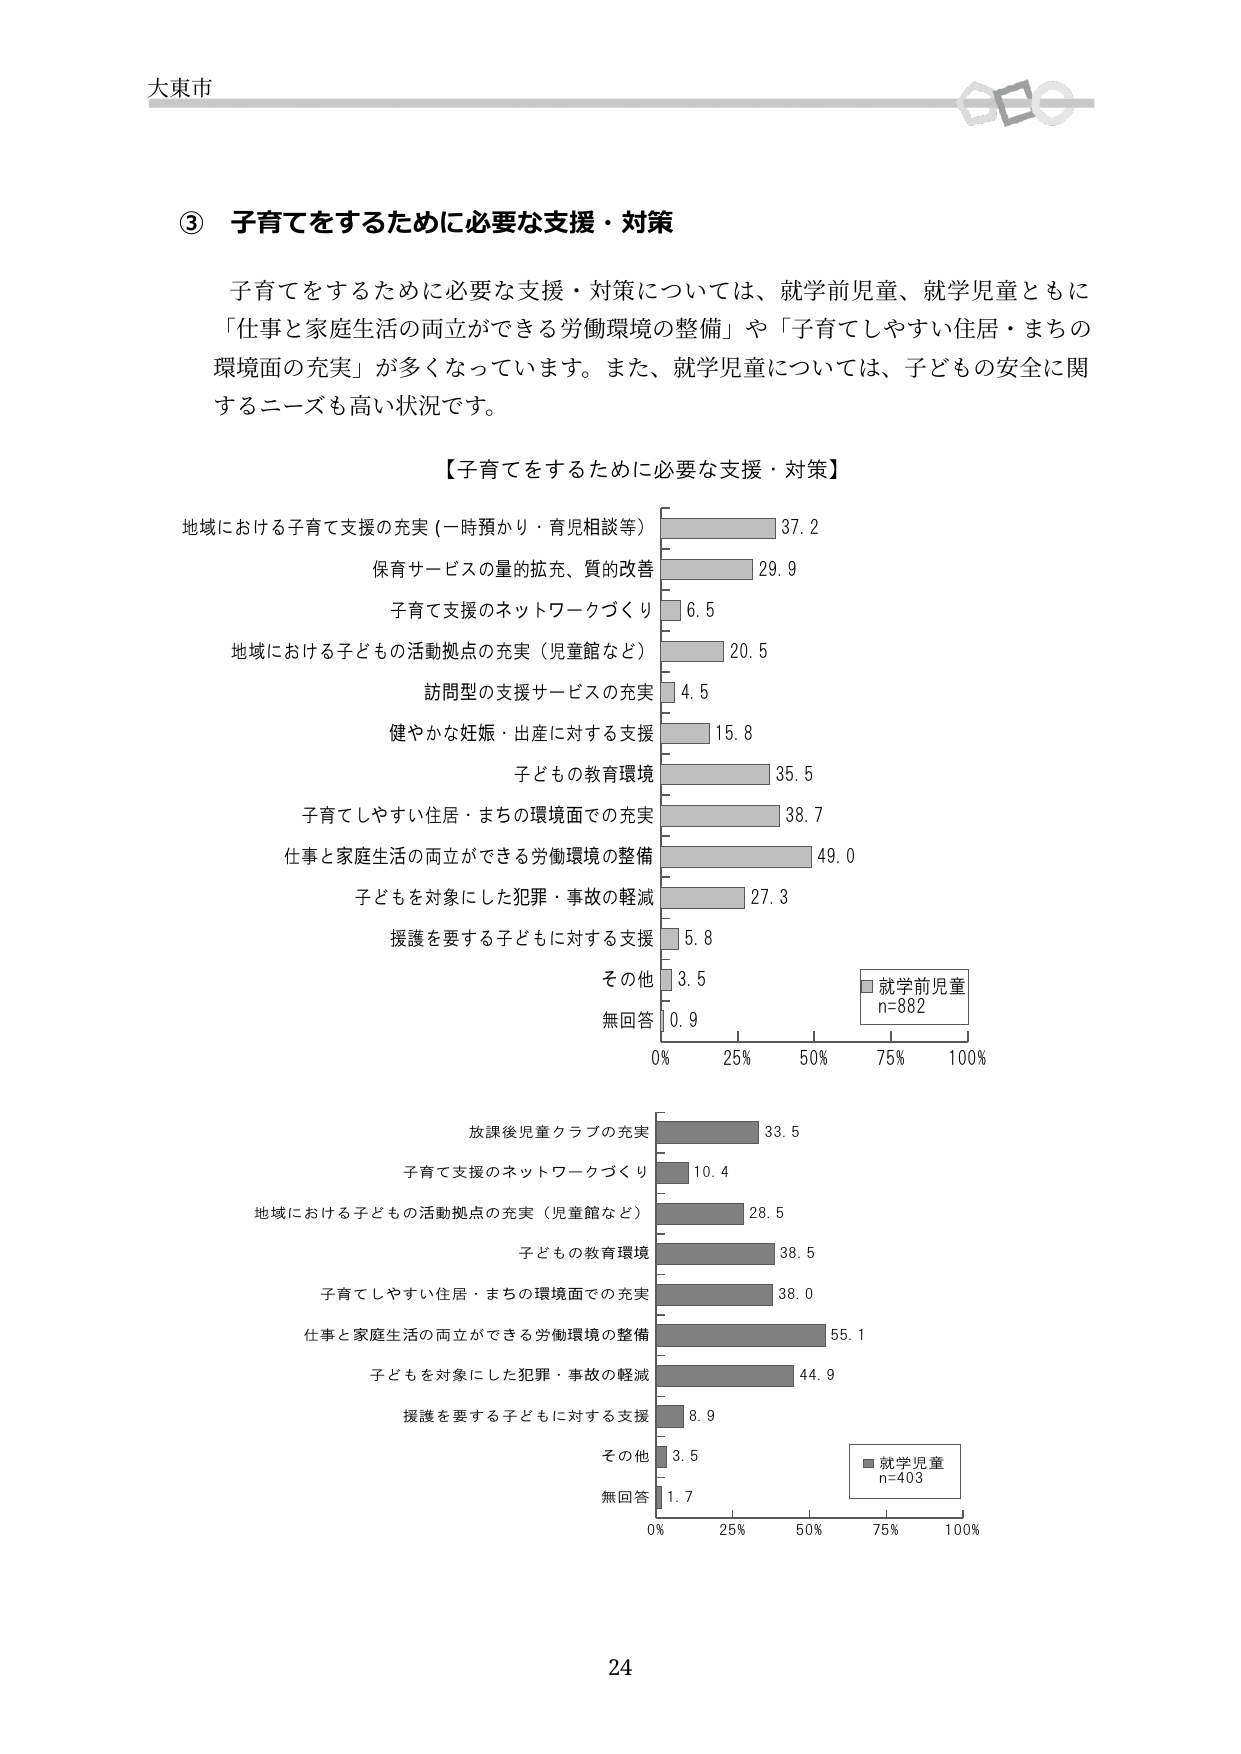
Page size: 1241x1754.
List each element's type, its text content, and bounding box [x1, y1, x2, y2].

text 子育てをするために必要な支援・対策については、就学前児童、就学児童ともに「仕事と家庭生活の両立ができる労働環境の整備」や「子育てしやすい住居・まちの環境面の充実」が多くなっています。また、就学児童については、子どもの安全に関するニーズも高い状況です。 [213, 270, 1092, 424]
picture [149, 79, 1095, 127]
text 【子育てをするために必要な支援・対策】 [191, 450, 1092, 489]
subtitle ③ 子育てをするために必要な支援・対策 [178, 186, 1092, 263]
picture [149, 79, 157, 84]
